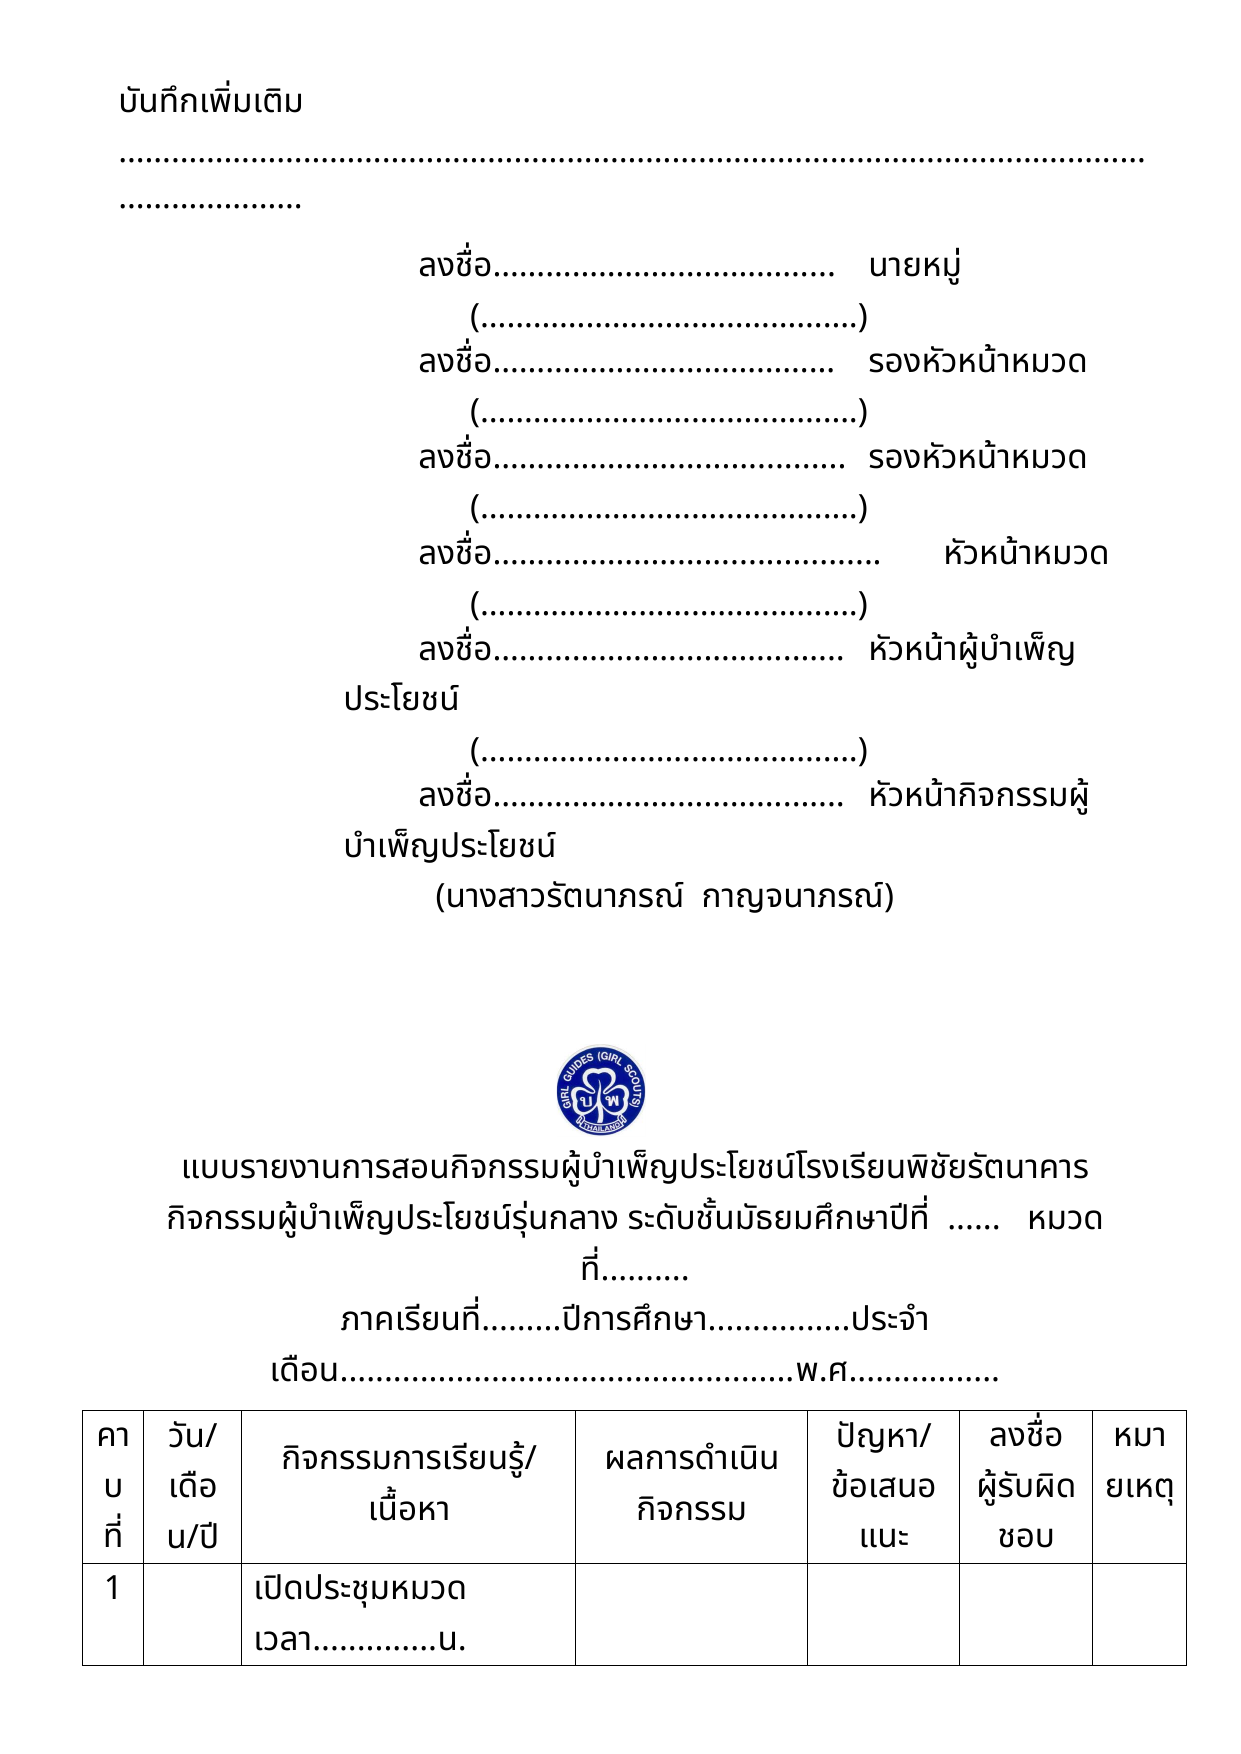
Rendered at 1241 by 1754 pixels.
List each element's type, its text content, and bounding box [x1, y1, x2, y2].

text (นางสาวรัตนาภรณ์ กาญจนาภรณ์) [343, 872, 1152, 923]
table_header ผลการดำเนินกิจกรรม [576, 1411, 807, 1563]
text (…………………………………….) [343, 579, 1152, 625]
table_header วัน/เดือน/ปี [144, 1411, 241, 1563]
text ลงชื่อ……………………................ รองหัวหน้าหมวด [343, 433, 1152, 483]
text ลงชื่อ………………………................. หัวหน้าหมวด [343, 529, 1152, 579]
text ลงชื่อ………………………………... นายหมู่ [343, 241, 1152, 291]
table_cell [808, 1564, 959, 1665]
text บันทึกเพิ่มเติม [118, 77, 1152, 127]
table_cell [576, 1564, 807, 1665]
text ลงชื่อ………………………………… รองหัวหน้าหมวด [343, 337, 1152, 387]
text แบบรายงานการสอนกิจกรรมผู้บำเพ็ญประโยชน์โรงเรียนพิชัยรัตนาคาร [118, 1143, 1152, 1194]
table_header หมายเหตุ [1093, 1411, 1186, 1563]
text ลงชื่อ…………………………….…... หัวหน้าผู้บำเพ็ญประโยชน์ [343, 625, 1152, 726]
text (…………………………………….) [343, 291, 1152, 337]
table_header กิจกรรมการเรียนรู้/เนื้อหา [242, 1411, 575, 1563]
text ลงชื่อ…………………………….…... หัวหน้ากิจกรรมผู้บำเพ็ญประโยชน์ [343, 771, 1152, 872]
table_header ปัญหา/ข้อเสนอแนะ [808, 1411, 959, 1563]
table_cell [960, 1564, 1092, 1665]
table_cell 1 [83, 1564, 143, 1665]
table_header คาบที่ [83, 1411, 143, 1563]
text ภาคเรียนที่.........ปีการศึกษา................ประจำเดือน...................................................พ.ศ................. [118, 1295, 1152, 1396]
table_cell [1093, 1564, 1186, 1665]
table_cell [144, 1564, 241, 1665]
text (…………………………………….) [343, 483, 1152, 529]
table_header ลงชื่อผู้รับผิดชอบ [960, 1411, 1092, 1563]
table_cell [242, 1564, 575, 1665]
text (…………………………………….) [343, 726, 1152, 771]
text กิจกรรมผู้บำเพ็ญประโยชน์รุ่นกลาง ระดับชั้นมัธยมศึกษาปีที่ ...... หมวดที่.......... [118, 1194, 1152, 1295]
text ………………………………………………………………………………………………………………………… [118, 127, 1152, 218]
picture [556, 1044, 646, 1137]
text (…………………………………….) [343, 387, 1152, 433]
